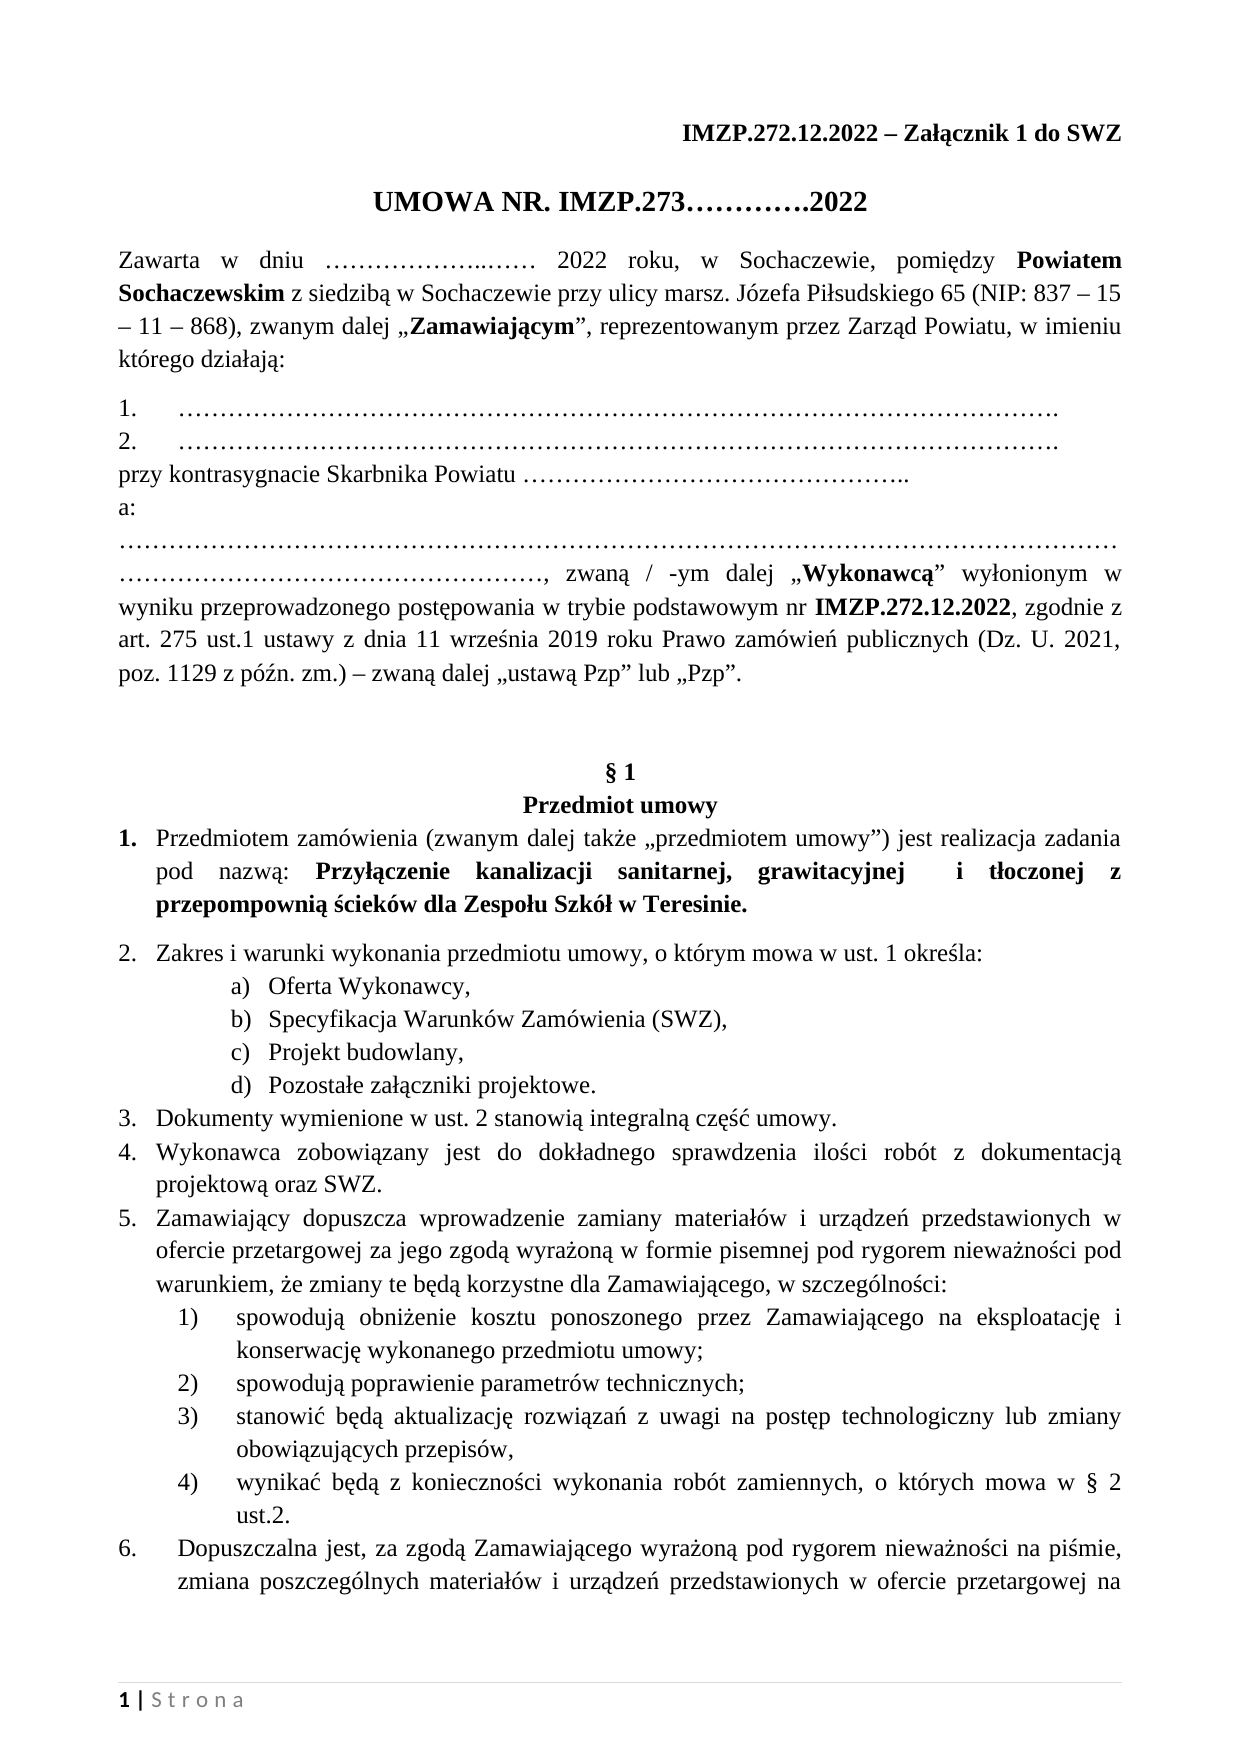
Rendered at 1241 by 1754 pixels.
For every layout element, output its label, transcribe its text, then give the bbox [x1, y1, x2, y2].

list stanowić będą aktualizację rozwiązań z uwagi na postęp technologiczny lub zmiany obowiązujących przepisów, [177, 1401, 1122, 1462]
list Dokumenty wymienione w ust. 2 stanowią integralną część umowy. [118, 1103, 1122, 1132]
text Zawarta w dniu ………………..…… 2022 roku, w Sochaczewie, pomiędzy Powiatem Sochaczewskim z siedzibą w Sochaczewie przy ulicy marsz. Józefa Piłsudskiego 65 (NIP: 837 – 15 – 11 – 868), zwanym dalej „Zamawiającym”, reprezentowanym przez Zarząd Powiatu, w imieniu którego działają: [118, 245, 1122, 372]
list Wykonawca zobowiązany jest do dokładnego sprawdzenia ilości robót z dokumentacją projektową oraz SWZ. [118, 1137, 1122, 1198]
text UMOWA NR. IMZP.273………….2022 [118, 184, 1122, 218]
text przy kontrasygnacie Skarbnika Powiatu ……………………………………….. [118, 459, 1122, 488]
text IMZP.272.12.2022 – Załącznik 1 do SWZ [118, 118, 1122, 147]
list Specyfikacja Warunków Zamówienia (SWZ), [231, 1004, 1122, 1033]
list Oferta Wykonawcy, [231, 971, 1122, 1000]
list Zamawiający dopuszcza wprowadzenie zamiany materiałów i urządzeń przedstawionych w ofercie przetargowej za jego zgodą wyrażoną w formie pisemnej pod rygorem nieważności pod warunkiem, że zmiany te będą korzystne dla Zamawiającego, w szczególności: [118, 1203, 1122, 1297]
text a: [118, 492, 1122, 521]
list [118, 1533, 1122, 1594]
list Projekt budowlany, [231, 1037, 1122, 1066]
list spowodują obniżenie kosztu ponoszonego przez Zamawiającego na eksploatację i konserwację wykonanego przedmiotu umowy; [177, 1302, 1122, 1363]
text § 1 [118, 757, 1122, 785]
list wynikać będą z konieczności wykonania robót zamiennych, o których mowa w § 2 ust.2. [177, 1467, 1122, 1528]
list ……………………………………………………………………………………………. [118, 393, 1122, 422]
text Przedmiot umowy [118, 790, 1122, 818]
list spowodują poprawienie parametrów technicznych; [177, 1368, 1122, 1396]
list Przedmiotem zamówienia (zwanym dalej także „przedmiotem umowy”) jest realizacja zadania pod nazwą: Przyłączenie kanalizacji sanitarnej, grawitacyjnej i tłoczonej z przepompownią ścieków dla Zespołu Szkół w Teresinie. [118, 823, 1122, 917]
text ………………………………………………………………………………………………………………………………………………………, zwaną / -ym dalej „Wykonawcą” wyłonionym w wyniku przeprowadzonego postępowania w trybie podstawowym nr IMZP.272.12.2022, zgodnie z art. 275 ust.1 ustawy z dnia 11 września 2019 roku Prawo zamówień publicznych (Dz. U. 2021, poz. 1129 z późn. zm.) – zwaną dalej „ustawą Pzp” lub „Pzp”. [118, 526, 1122, 686]
list ……………………………………………………………………………………………. [118, 426, 1122, 455]
list Zakres i warunki wykonania przedmiotu umowy, o którym mowa w ust. 1 określa: [118, 938, 1122, 967]
list Pozostałe załączniki projektowe. [231, 1071, 1122, 1099]
